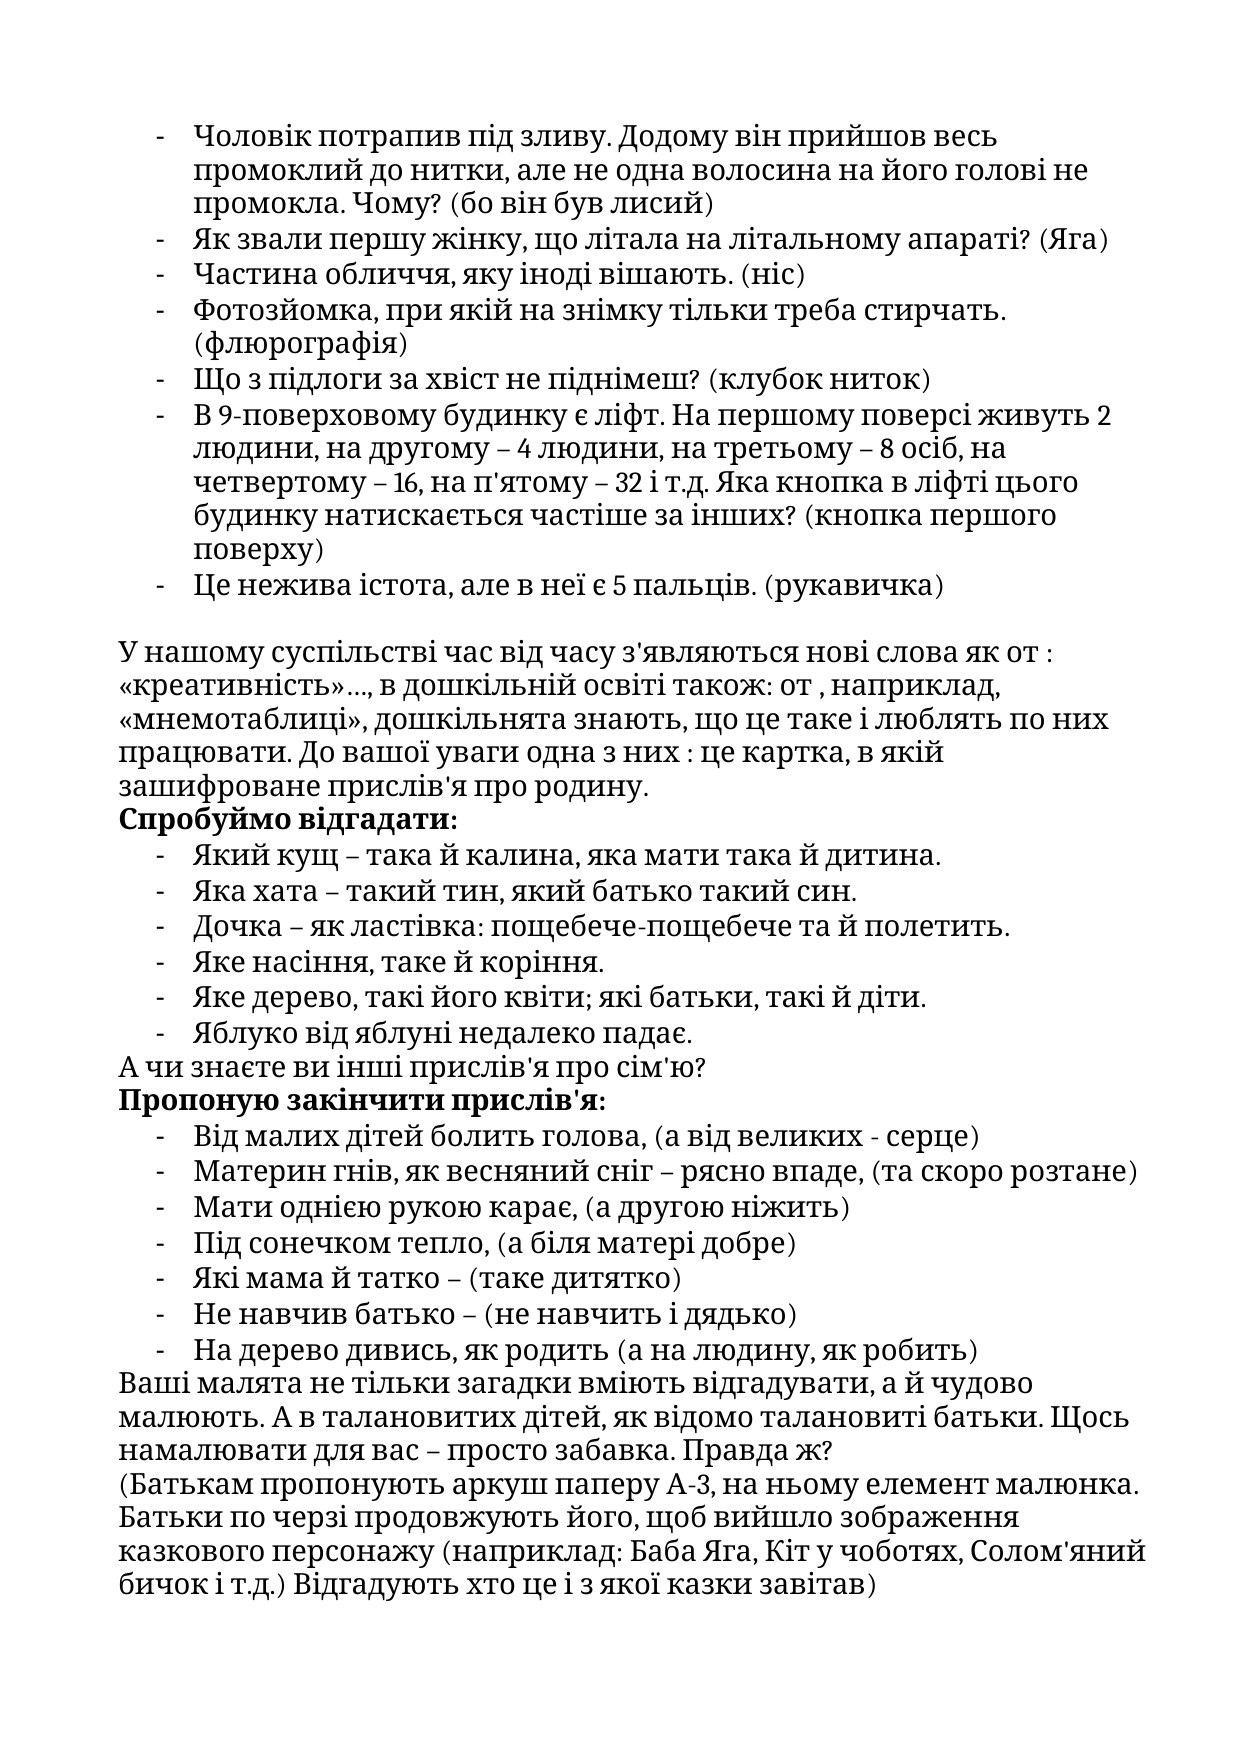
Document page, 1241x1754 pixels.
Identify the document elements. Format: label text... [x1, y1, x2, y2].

list Які мама й татко – (таке дитятко) [156, 1260, 1152, 1296]
text Ваші малята не тільки загадки вміють відгадувати, а й чудово малюють. А в талановитих дітей, як відомо талановиті батьки. Щось намалювати для вас – просто забавка. Правда ж? [118, 1367, 1152, 1468]
list Частина обличчя, яку іноді вішають. (ніс) [156, 256, 1152, 292]
list Який кущ – така й калина, яка мати така й дитина. [156, 837, 1152, 873]
text Спробуймо відгадати: [118, 803, 1152, 837]
list Яке дерево, такі його квіти; які батьки, такі й діти. [156, 979, 1152, 1015]
list Дочка – як ластівка: пощебече-пощебече та й полетить. [156, 908, 1152, 944]
list Фотозйомка, при якій на знімку тільки треба стирчать. (флюрографія) [156, 292, 1152, 361]
list Як звали першу жінку, що літала на літальному апараті? (Яга) [156, 221, 1152, 256]
list Материн гнів, як весняний сніг – рясно впаде, (та скоро розтане) [156, 1153, 1152, 1189]
text У нашому суспільстві час від часу з'являються нові слова як от : «креативність»…, в дошкільній освіті також: от , наприклад, «мнемотаблиці», дошкільнята знають, що це таке і люблять по них працювати. До вашої уваги одна з них : це картка, в якій зашифроване прислів'я про родину. [118, 636, 1152, 803]
list Це нежива істота, але в неї є 5 пальців. (рукавичка) [156, 567, 1152, 602]
list Від малих дітей болить голова, (а від великих - серце) [156, 1118, 1152, 1153]
list Яке насіння, таке й коріння. [156, 944, 1152, 979]
list Чоловік потрапив під зливу. Додому він прийшов весь промоклий до нитки, але не одна волосина на його голові не промокла. Чому? (бо він був лисий) [156, 118, 1152, 221]
list Яблуко від яблуні недалеко падає. [156, 1015, 1152, 1051]
list Не навчив батько – (не навчить і дядько) [156, 1296, 1152, 1332]
list Яка хата – такий тин, який батько такий син. [156, 873, 1152, 908]
list В 9-поверховому будинку є ліфт. На першому поверсі живуть 2 людини, на другому – 4 людини, на третьому – 8 осіб, на четвертому – 16, на п'ятому – 32 і т.д. Яка кнопка в ліфті цього будинку натискається частіше за інших? (кнопка першого поверху) [156, 397, 1152, 567]
list На дерево дивись, як родить (а на людину, як робить) [156, 1332, 1152, 1367]
text А чи знаєте ви інші прислів'я про сім'ю? [118, 1051, 1152, 1084]
list Мати однією рукою карає, (а другою ніжить) [156, 1189, 1152, 1225]
text Пропоную закінчити прислів'я: [118, 1084, 1152, 1118]
list Під сонечком тепло, (а біля матері добре) [156, 1225, 1152, 1260]
text (Батькам пропонують аркуш паперу А-3, на ньому елемент малюнка. Батьки по черзі продовжують його, щоб вийшло зображення казкового персонажу (наприклад: Баба Яга, Кіт у чоботях, Солом'яний бичок і т.д.) Відгадують хто це і з якої казки завітав) [118, 1468, 1152, 1602]
list Що з підлоги за хвіст не піднімеш? (клубок ниток) [156, 361, 1152, 397]
